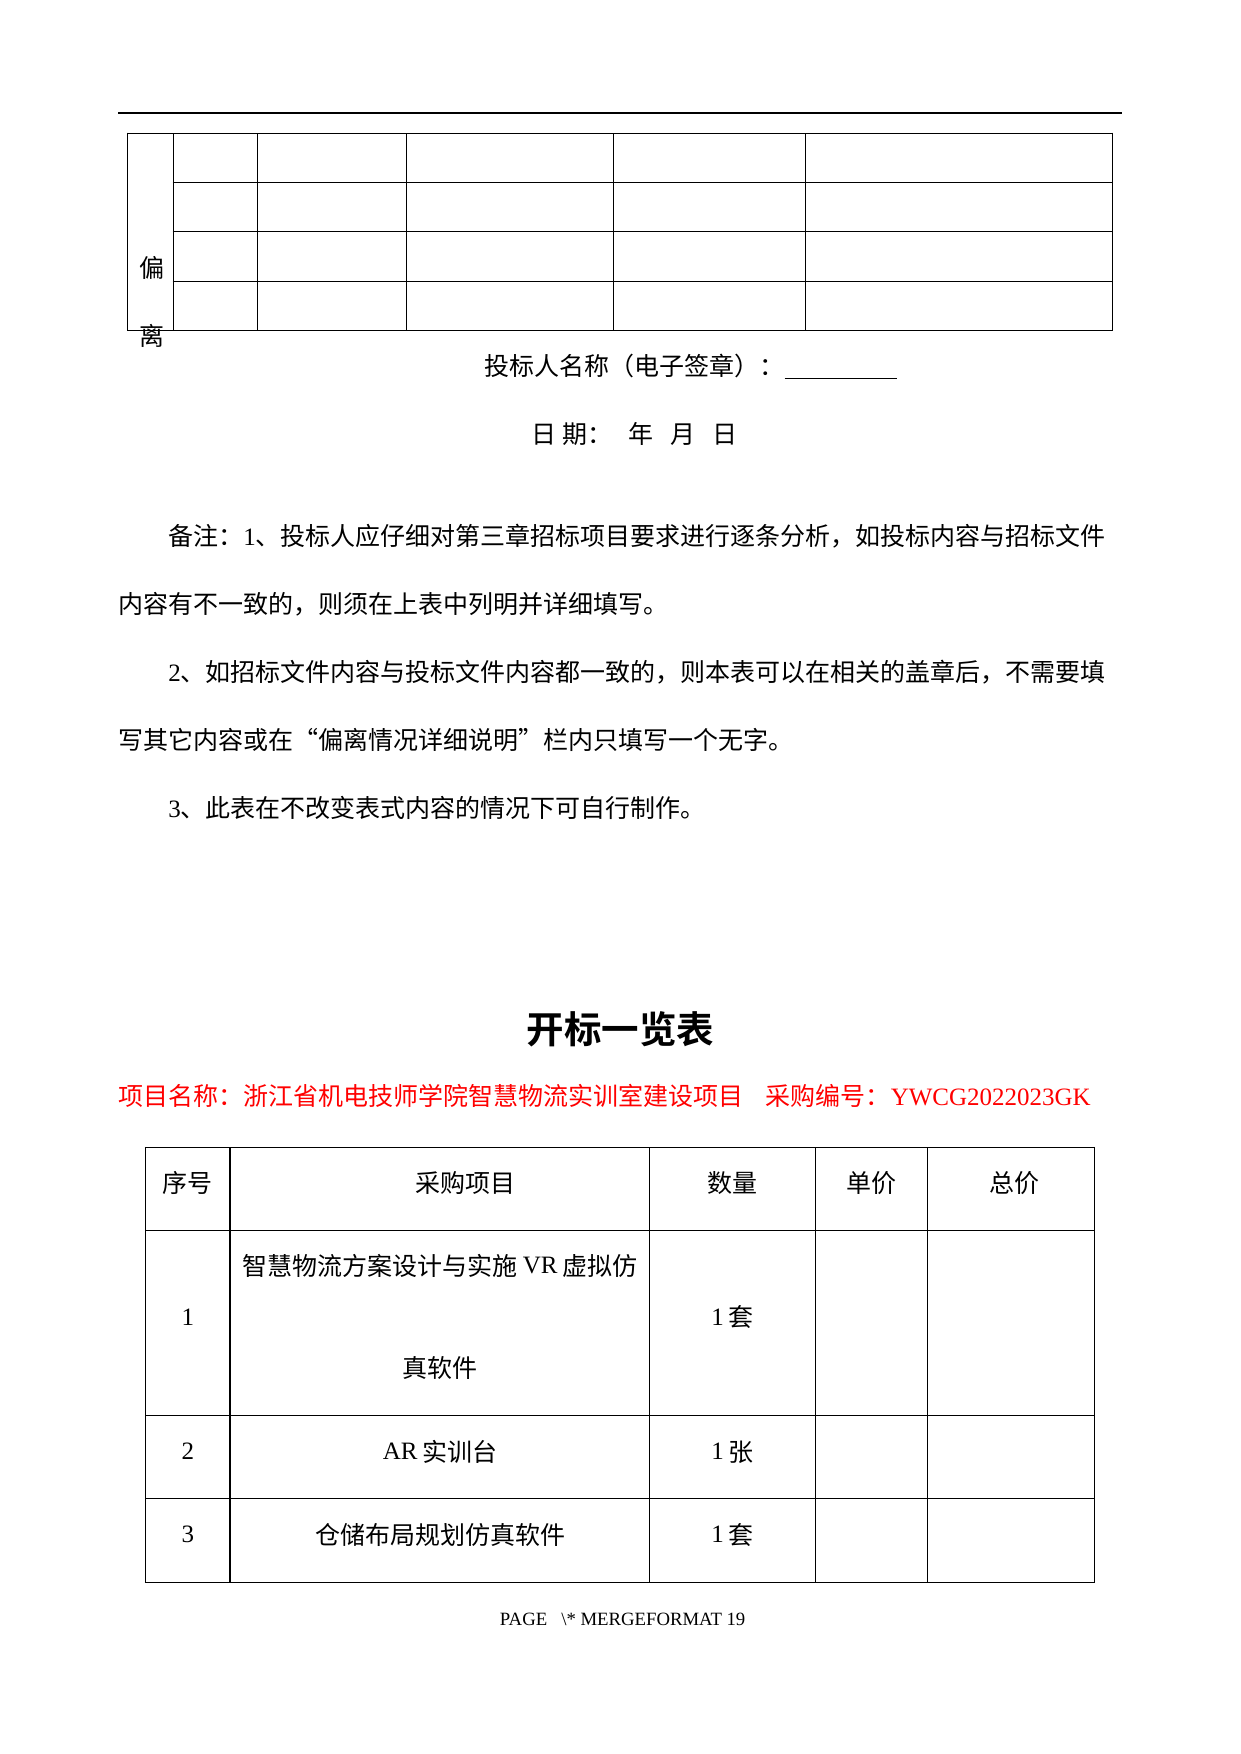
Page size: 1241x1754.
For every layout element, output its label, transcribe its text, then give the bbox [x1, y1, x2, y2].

table_cell [174, 183, 257, 231]
table_cell [816, 1231, 927, 1415]
table_cell [258, 232, 406, 281]
table_cell 仓储布局规划仿真软件 [231, 1499, 649, 1582]
text 项目名称：浙江省机电技师学院智慧物流实训室建设项目 采购编号：YWCG2022023GK [118, 1061, 1122, 1129]
table_cell [258, 134, 406, 182]
table_cell AR实训台 [231, 1416, 649, 1498]
text 备注：1、投标人应仔细对第三章招标项目要求进行逐条分析，如投标内容与招标文件内容有不一致的，则须在上表中列明并详细填写。 [118, 501, 1122, 636]
table_cell 1 [146, 1231, 229, 1415]
text 3、此表在不改变表式内容的情况下可自行制作。 [118, 772, 1122, 840]
table_cell [806, 183, 1112, 231]
table_cell [407, 232, 613, 281]
table_cell 1套 [650, 1231, 815, 1415]
table_cell [258, 282, 406, 330]
table_cell 3 [146, 1499, 229, 1582]
table_cell [816, 1499, 927, 1582]
table_header 总价 [928, 1148, 1094, 1230]
table_cell [928, 1499, 1094, 1582]
table_cell [614, 232, 805, 281]
table_cell [174, 282, 257, 330]
table_cell [258, 183, 406, 231]
table_header 数量 [650, 1148, 815, 1230]
table_cell 2 [146, 1416, 229, 1498]
table_cell [806, 282, 1112, 330]
table_cell [407, 183, 613, 231]
table_header 序号 [146, 1148, 229, 1230]
text 开标一览表 [118, 993, 1122, 1061]
table_cell [806, 134, 1112, 182]
table_cell [407, 134, 613, 182]
text 2、如招标文件内容与投标文件内容都一致的，则本表可以在相关的盖章后，不需要填写其它内容或在“偏离情况详细说明”栏内只填写一个无字。 [118, 636, 1122, 772]
table_cell [614, 134, 805, 182]
table_cell [174, 232, 257, 281]
table_cell [614, 282, 805, 330]
table_cell 1张 [650, 1416, 815, 1498]
table_cell 1套 [650, 1499, 815, 1582]
table_cell [614, 183, 805, 231]
table_header 单价 [816, 1148, 927, 1230]
table_cell [407, 282, 613, 330]
table_cell [806, 232, 1112, 281]
table_cell [174, 134, 257, 182]
table_cell [928, 1231, 1094, 1415]
text 日 期： 年 月 日 [147, 399, 1122, 467]
text 投标人名称（电子签章）： [147, 331, 1122, 399]
table_cell [928, 1416, 1094, 1498]
table_header 采购项目 [231, 1148, 649, 1230]
table_cell [816, 1416, 927, 1498]
table_cell 智慧物流方案设计与实施VR虚拟仿真软件 [231, 1231, 649, 1415]
